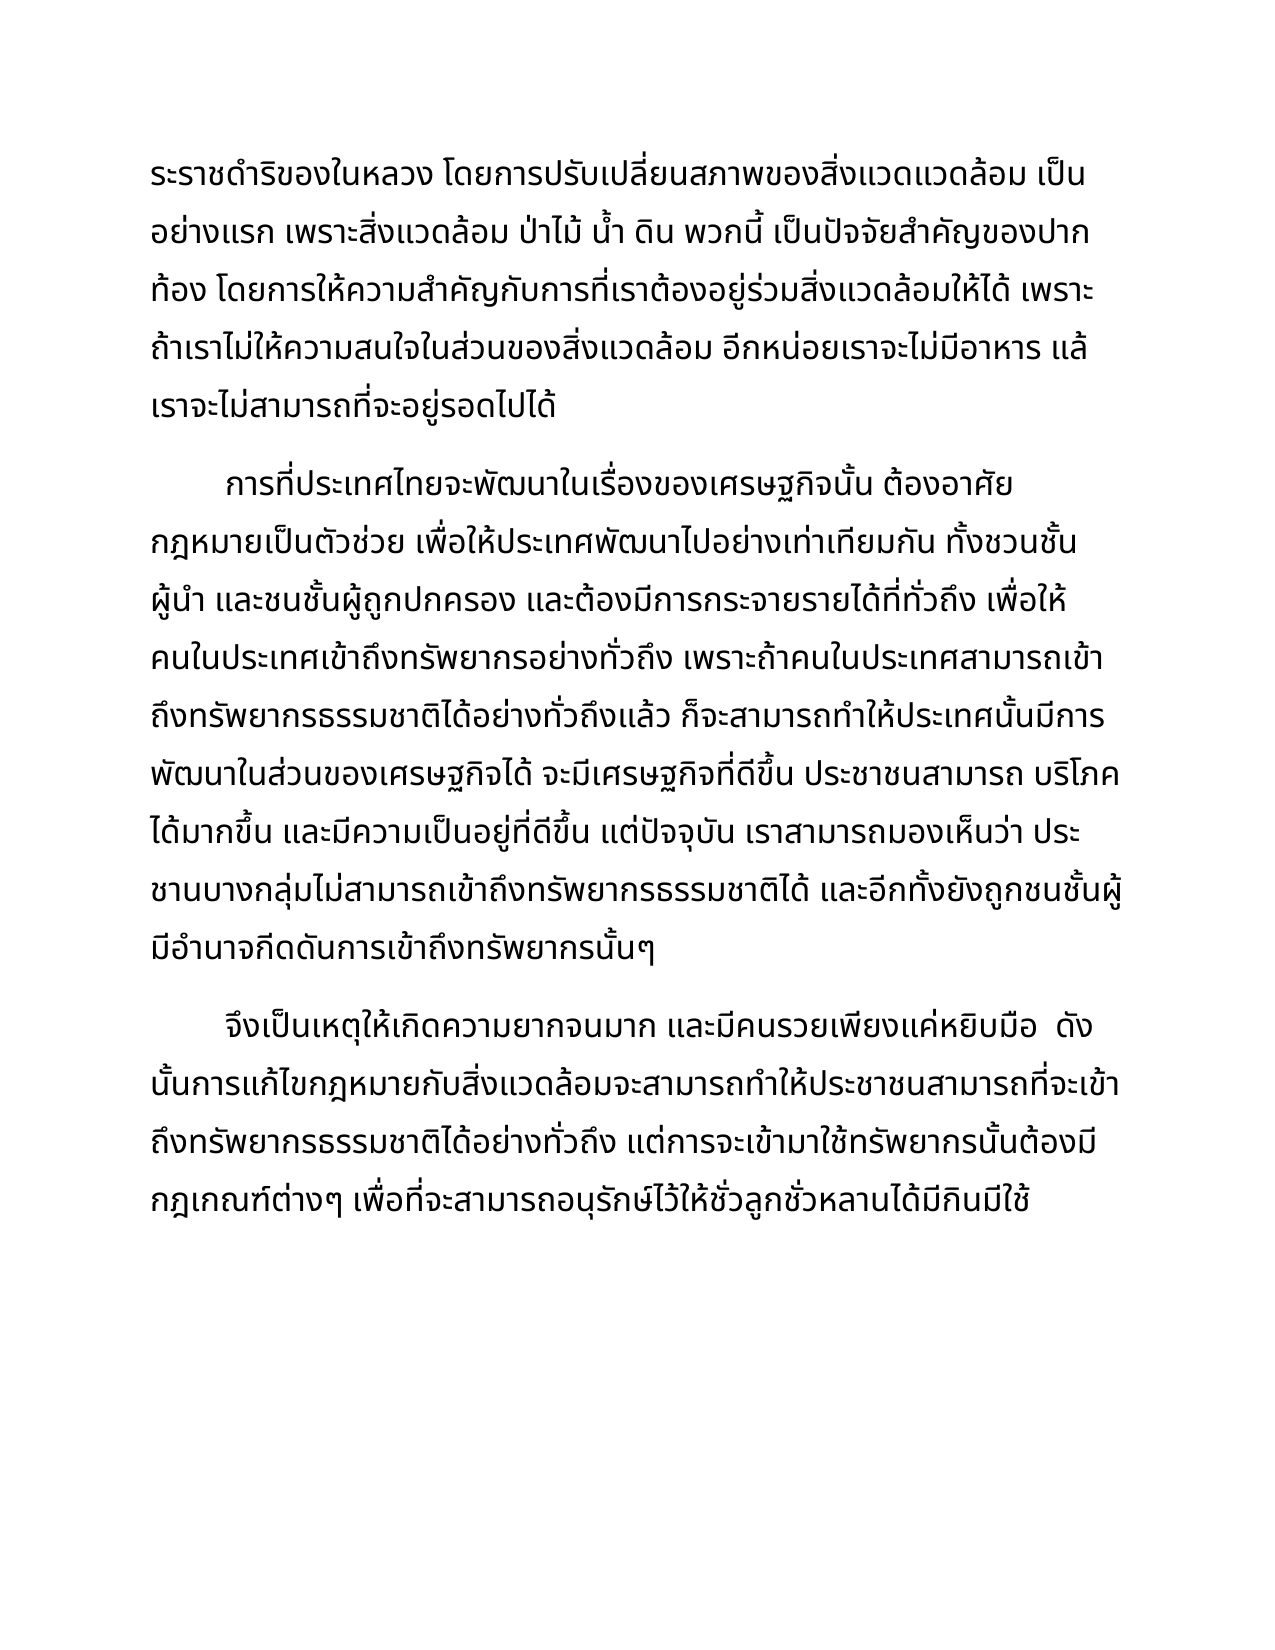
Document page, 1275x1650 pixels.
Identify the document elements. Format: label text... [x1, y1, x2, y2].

text การที่ประเทศไทยจะพัฒนาในเรื่องของเศรษฐกิจนั้น ต้องอาศัยกฎหมายเป็นตัวช่วย เพื่อให้ประเทศพัฒนาไปอย่างเท่าเทียมกัน ทั้งชวนชั้นผู้นำ และชนชั้นผู้ถูกปกครอง และต้องมีการกระจายรายได้ที่ทั่วถึง เพื่อให้คนในประเทศเข้าถึงทรัพยากรอย่างทั่วถึง เพราะถ้าคนในประเทศสามารถเข้าถึงทรัพยากรธรรมชาติได้อย่างทั่วถึงแล้ว ก็จะสามารถทำให้ประเทศนั้นมีการพัฒนาในส่วนของเศรษฐกิจได้ จะมีเศรษฐกิจที่ดีขึ้น ประชาชนสามารถ บริโภคได้มากขึ้น และมีความเป็นอยู่ที่ดีขึ้น แต่ปัจจุบัน เราสามารถมองเห็นว่า ประชานบางกลุ่มไม่สามารถเข้าถึงทรัพยากรธรรมชาติได้ และอีกทั้งยังถูกชนชั้นผู้มีอำนาจกีดดันการเข้าถึงทรัพยากรนั้นๆ [150, 460, 1125, 974]
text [150, 150, 1125, 432]
text จึงเป็นเหตุให้เกิดความยากจนมาก และมีคนรวยเพียงแค่หยิบมือ ดังนั้นการแก้ไขกฎหมายกับสิ่งแวดล้อมจะสามารถทำให้ประชาชนสามารถที่จะเข้าถึงทรัพยากรธรรมชาติได้อย่างทั่วถึง แต่การจะเข้ามาใช้ทรัพยากรนั้นต้องมีกฎเกณฑ์ต่างๆ เพื่อที่จะสามารถอนุรักษ์ไว้ให้ชั่วลูกชั่วหลานได้มีกินมีใช้ [150, 1002, 1125, 1227]
